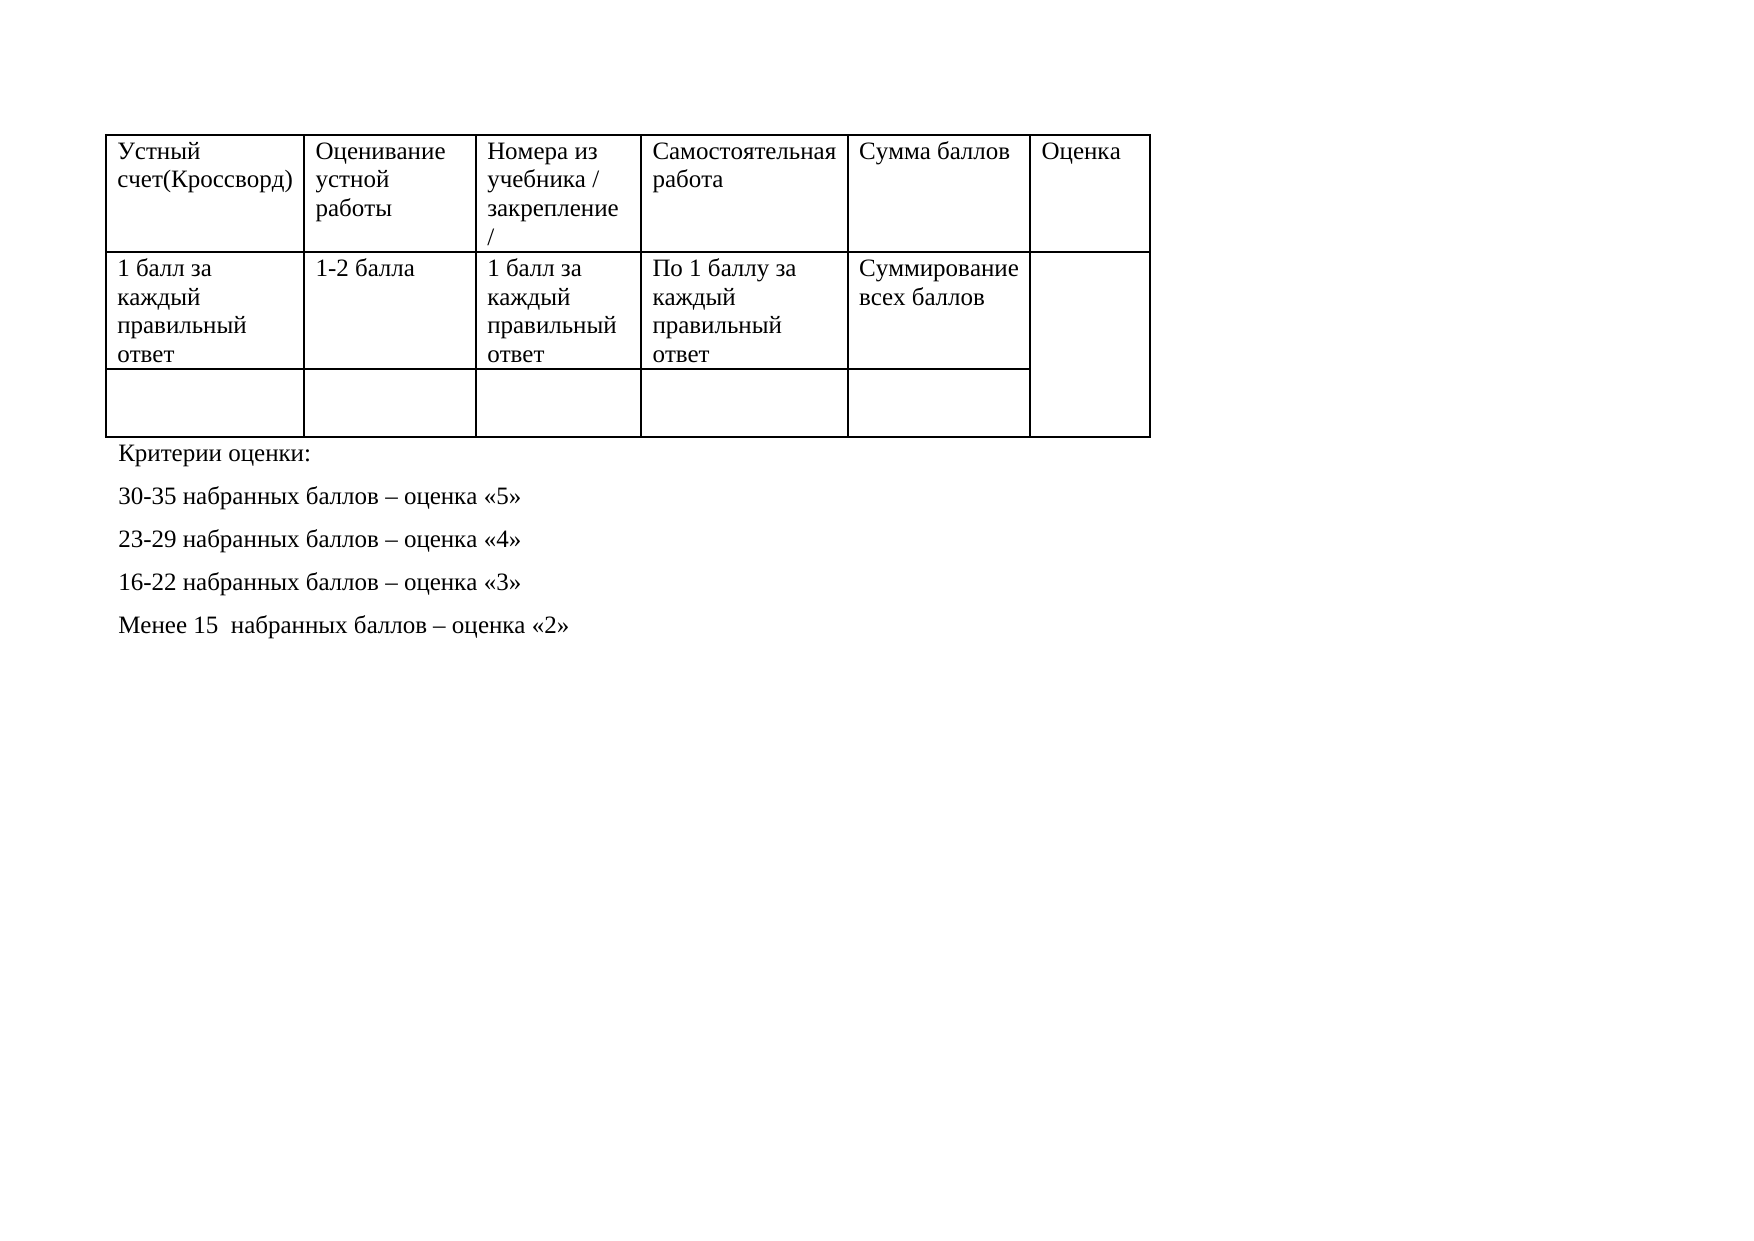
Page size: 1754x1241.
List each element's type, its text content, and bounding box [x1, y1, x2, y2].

table_cell [849, 370, 1029, 436]
table_cell По 1 баллу за каждый правильный ответ [642, 253, 847, 368]
table_header Оценка [1031, 136, 1149, 251]
text 23-29 набранных баллов – оценка «4» [118, 524, 1636, 553]
text 16-22 набранных баллов – оценка «3» [118, 567, 1636, 596]
table_cell 1-2 балла [305, 253, 475, 368]
table_header Сумма баллов [849, 136, 1029, 251]
text 30-35 набранных баллов – оценка «5» [118, 481, 1636, 509]
table_cell 1 балл за каждый правильный ответ [107, 253, 303, 368]
table_cell 1 балл за каждый правильный ответ [477, 253, 640, 368]
table_cell [1031, 253, 1149, 436]
table_cell [107, 370, 303, 436]
text Критерии оценки: [118, 438, 1636, 466]
table_cell [477, 370, 640, 436]
text Менее 15 набранных баллов – оценка «2» [118, 610, 1636, 639]
table_header Оценивание устной работы [305, 136, 475, 251]
table_cell Суммирование всех баллов [849, 253, 1029, 368]
table_header Устный счет(Кроссворд) [107, 136, 303, 251]
table_cell [305, 370, 475, 436]
table_header Номера из учебника / закрепление / [477, 136, 640, 251]
table_header Самостоятельная работа [642, 136, 847, 251]
table_cell [642, 370, 847, 436]
